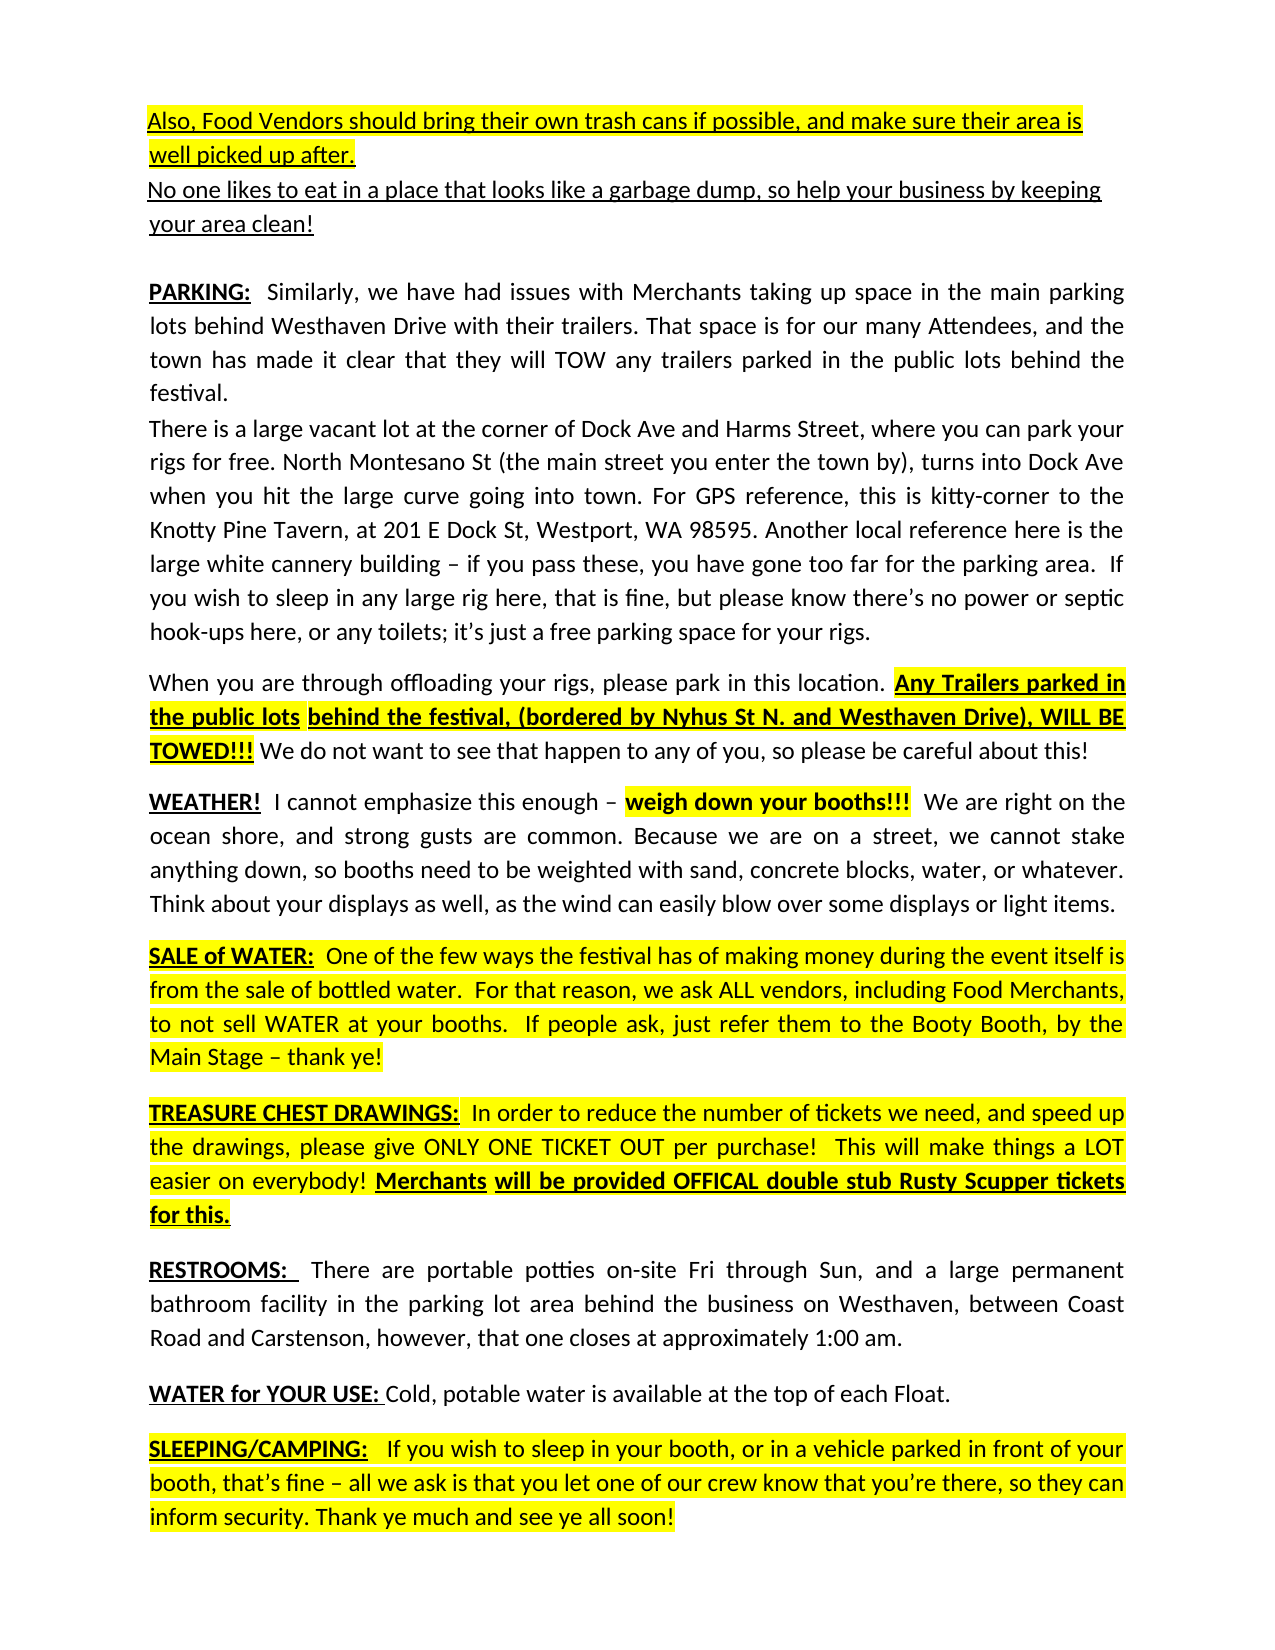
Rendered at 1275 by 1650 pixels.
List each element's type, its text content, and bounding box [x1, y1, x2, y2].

text When you are through offloading your rigs, please park in this location. Any Trailers parked in the public lots behind the festival, (bordered by Nyhus St N. and Westhaven Drive), WILL BE TOWED!!! We do not want to see that happen to any of you, so please be careful about this! [148, 667, 1126, 765]
text There is a large vacant lot at the corner of Dock Ave and Harms Street, where you can park your rigs for free. North Montesano St (the main street you enter the town by), turns into Dock Ave when you hit the large curve going into town. For GPS reference, this is kitty-corner to the Knotty Pine Tavern, at 201 E Dock St, Westport, WA 98595. Another local reference here is the large white cannery building – if you pass these, you have gone too far for the parking area. If you wish to sleep in any large rig here, that is fine, but please know there’s no power or septic hook-ups here, or any toilets; it’s just a free parking space for your rigs. [148, 413, 1126, 646]
text PARKING: Similarly, we have had issues with Merchants taking up space in the main parking lots behind Westhaven Drive with their trailers. That space is for our many Attendees, and the town has made it clear that they will TOW any trailers parked in the public lots behind the festival. [148, 276, 1126, 408]
text SALE of WATER: One of the few ways the festival has of making money during the event itself is from the sale of bottled water. For that reason, we ask ALL vendors, including Food Merchants, to not sell WATER at your booths. If people ask, just refer them to the Booty Booth, by the Main Stage – thank ye! [148, 967, 1126, 1072]
text No one likes to eat in a place that looks like a garbage dump, so help your business by keeping your area clean! [147, 174, 1127, 239]
text RESTROOMS: There are portable potties on-site Fri through Sun, and a large permanent bathroom facility in the parking lot area behind the business on Westhaven, between Coast Road and Carstenson, however, that one closes at approximately 1:00 am. [148, 1254, 1126, 1353]
text TREASURE CHEST DRAWINGS: In order to reduce the number of tickets we need, and speed up the drawings, please give ONLY ONE TICKET OUT per purchase! This will make things a LOT easier on everybody! Merchants will be provided OFFICAL double stub Rusty Scupper tickets for this. [148, 1124, 1126, 1229]
text SLEEPING/CAMPING: If you wish to sleep in your booth, or in a vehicle parked in front of your booth, that’s fine – all we ask is that you let one of our crew know that you’re there, so they can inform security. Thank ye much and see ye all soon! [148, 1460, 1126, 1532]
text Also, Food Vendors should bring their own trash cans if possible, and make sure their area is well picked up after. [147, 105, 1127, 169]
text WEATHER! I cannot emphasize this enough – weigh down your booths!!! We are right on the ocean shore, and strong gusts are common. Because we are on a street, we cannot stake anything down, so booths need to be weighted with sand, concrete blocks, water, or whatever. Think about your displays as well, as the wind can easily blow over some displays or light items. [148, 786, 1126, 918]
text WATER for YOUR USE: Cold, potable water is available at the top of each Float. [148, 1378, 1126, 1408]
